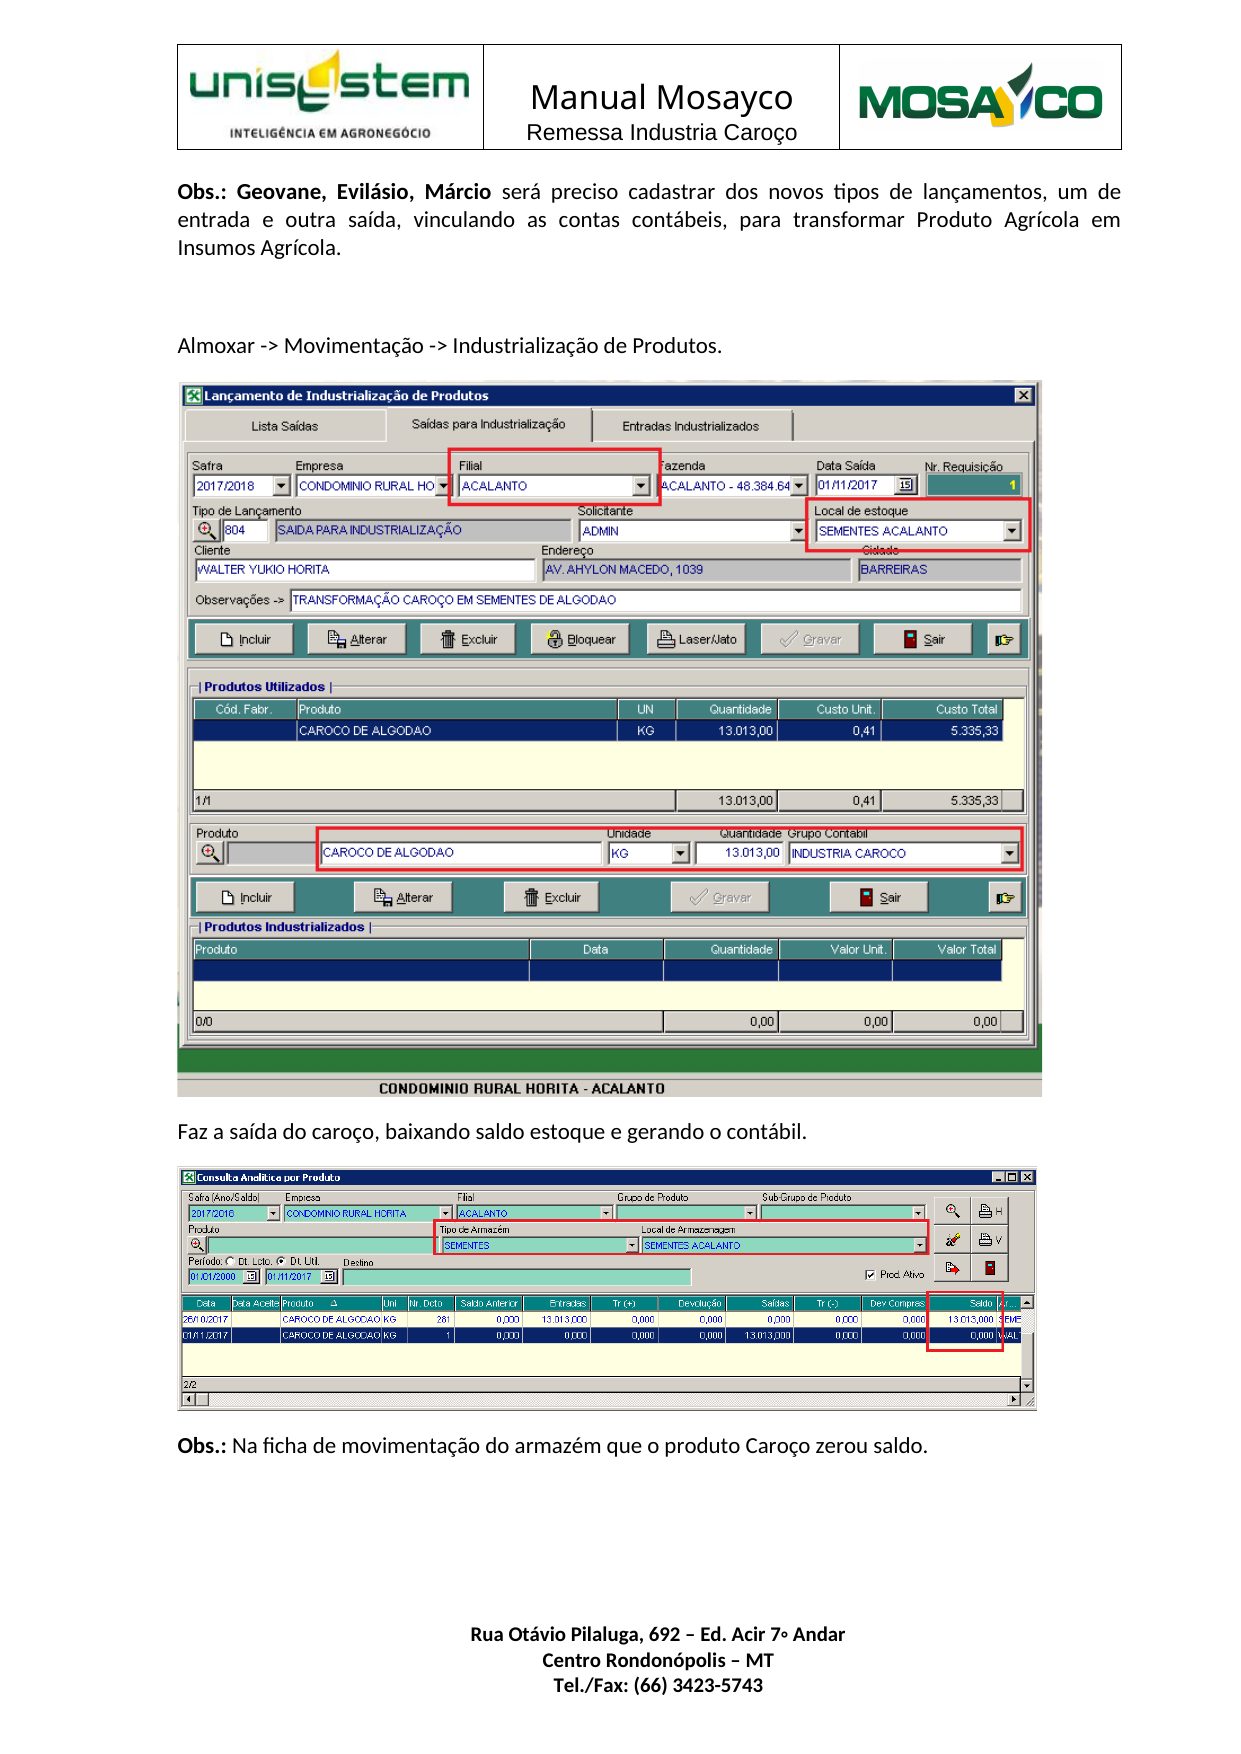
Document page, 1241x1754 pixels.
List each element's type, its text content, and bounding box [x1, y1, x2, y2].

picture [188, 45, 474, 149]
text Almoxar -> Movimentação -> Industrialização de Produtos. [177, 331, 1122, 359]
picture [857, 58, 1104, 130]
text Obs.: Na ficha de movimentação do armazém que o produto Caroço zerou saldo. [177, 1431, 1122, 1459]
picture [177, 1166, 1037, 1411]
text Obs.: Geovane, Evilásio, Márcio será preciso cadastrar dos novos tipos de lançamentos, um de entrada e outra saída, vinculando as contas contábeis, para transformar Produto Agrícola em Insumos Agrícola. [177, 177, 1122, 262]
text Faz a saída do caroço, baixando saldo estoque e gerando o contábil. [177, 1117, 1122, 1145]
picture [177, 380, 1043, 1097]
